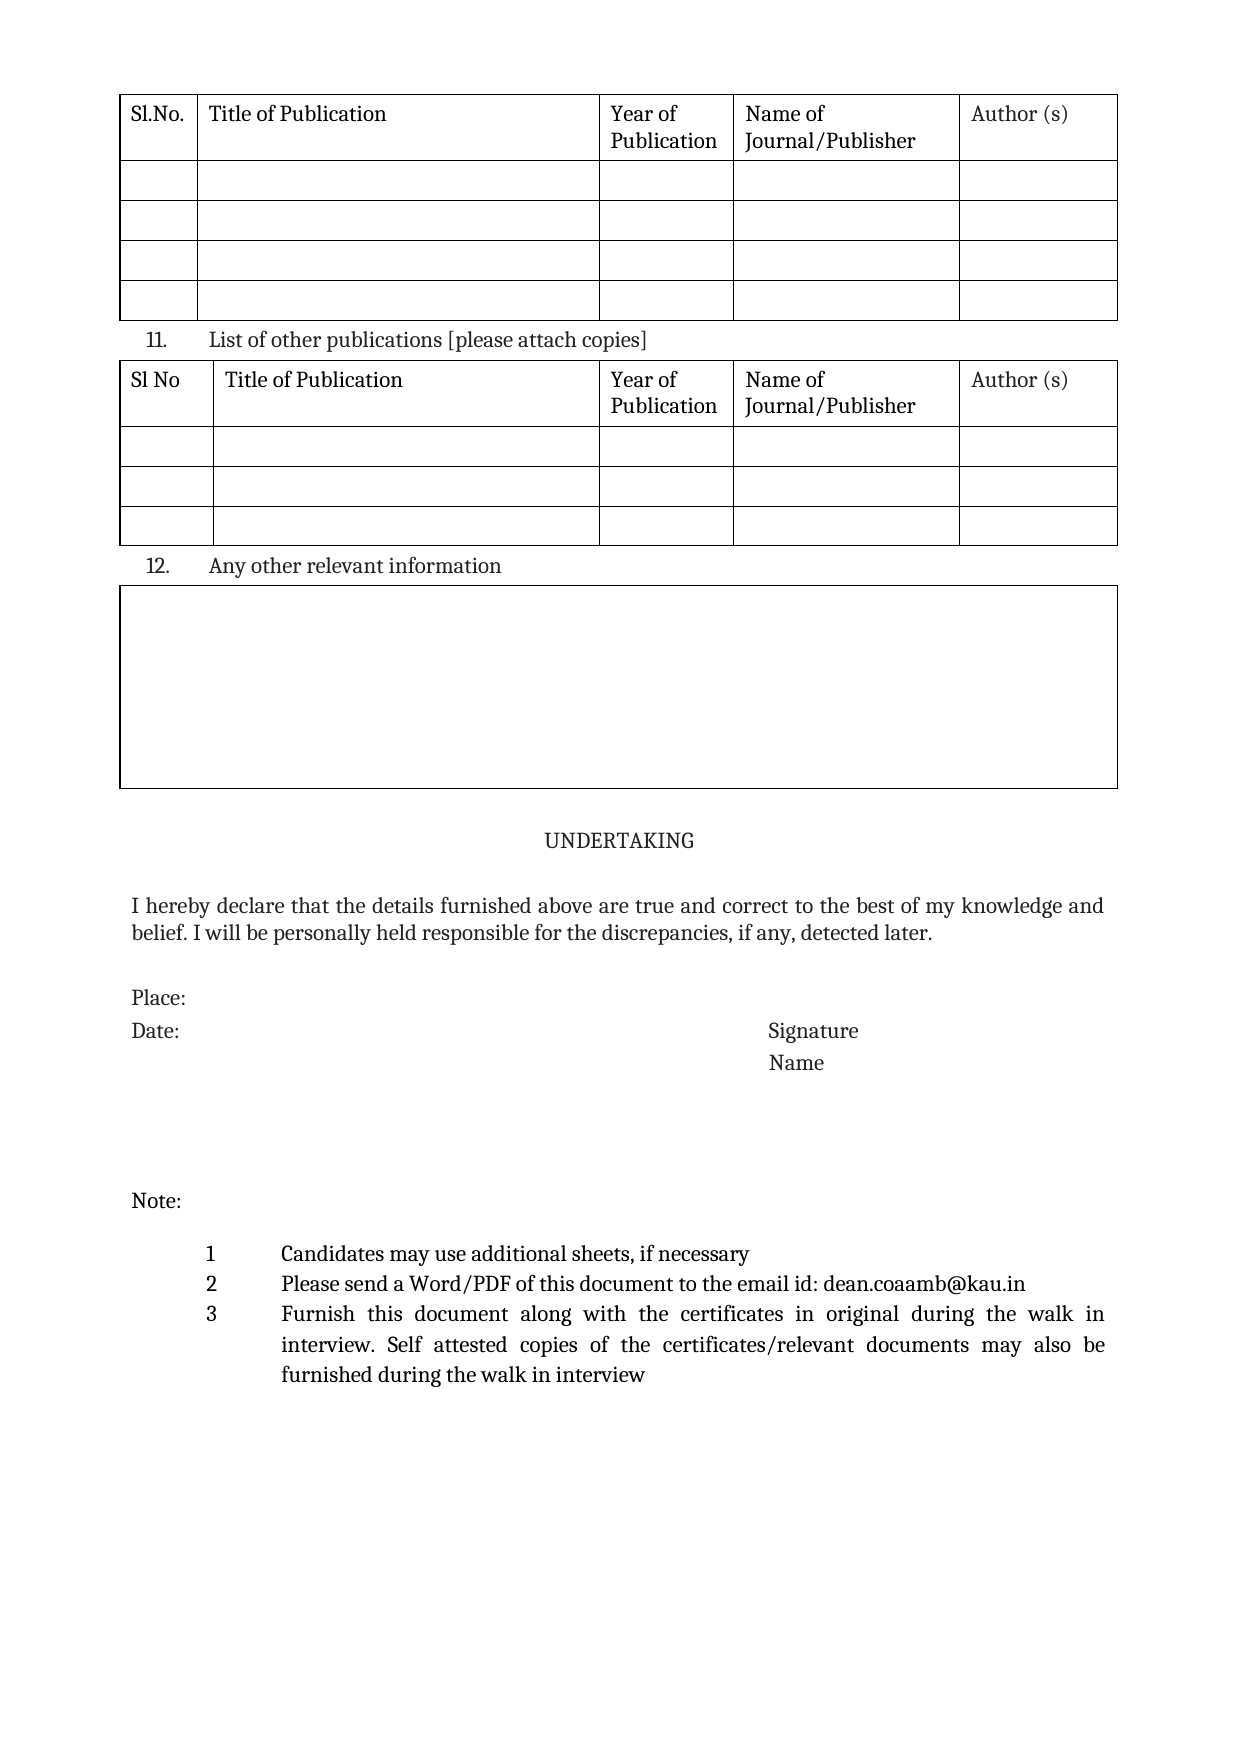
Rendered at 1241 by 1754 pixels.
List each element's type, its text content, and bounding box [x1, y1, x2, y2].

table_cell [198, 161, 599, 200]
table_cell [734, 161, 959, 200]
list Candidates may use additional sheets, if necessary [206, 1241, 1106, 1267]
table_cell [121, 507, 213, 545]
table_cell List of other publications [please attach copies] [197, 321, 1117, 359]
table_cell [198, 241, 599, 280]
table_cell [198, 201, 599, 240]
table_cell [121, 201, 197, 240]
text Place: [131, 985, 1106, 1011]
table_cell [734, 467, 959, 506]
table_cell [121, 467, 213, 506]
table_cell [121, 281, 197, 319]
table_cell [960, 161, 1117, 200]
table_cell [734, 201, 959, 240]
table_cell [214, 507, 599, 545]
table_cell Sl.No. [121, 95, 197, 160]
table_cell [214, 467, 599, 506]
table_cell [120, 321, 197, 359]
list Furnish this document along with the certificates in original during the walk in interview. Self attested copies of the certificates/relevant documents may also be furnished during the walk in interview [206, 1301, 1106, 1388]
table_cell [600, 241, 733, 280]
text I hereby declare that the details furnished above are true and correct to the best of my knowledge and belief. I will be personally held responsible for the discrepancies, if any, detected later. [131, 893, 1106, 946]
text UNDERTAKING [131, 828, 1106, 854]
table_cell [120, 546, 197, 585]
table_cell [960, 201, 1117, 240]
table_cell [121, 427, 213, 466]
table_cell [960, 241, 1117, 280]
table_cell [600, 161, 733, 200]
text Name [131, 1050, 1106, 1076]
table_cell Title of Publication [198, 95, 599, 160]
table_cell Any other relevant information [197, 546, 1117, 585]
text Date: Signature [131, 1017, 1106, 1044]
table_cell Name of Journal/Publisher [734, 95, 959, 160]
table_cell Year of Publication [600, 95, 733, 160]
table_cell [600, 427, 733, 466]
table_cell Title of Publication [214, 361, 599, 426]
text Note: [131, 1188, 1106, 1214]
table_cell [198, 281, 599, 319]
table_cell [600, 281, 733, 319]
table_cell [960, 467, 1117, 506]
table_cell Year of Publication [600, 361, 733, 426]
table_cell [734, 241, 959, 280]
table_cell Author (s) [960, 95, 1117, 160]
table_cell [734, 281, 959, 319]
table_cell Name of Journal/Publisher [734, 361, 959, 426]
table_cell [121, 241, 197, 280]
table_cell [960, 427, 1117, 466]
table_cell Author (s) [960, 361, 1117, 426]
table_cell [121, 586, 1117, 788]
table_cell [214, 427, 599, 466]
table_cell [960, 281, 1117, 319]
table_cell [600, 507, 733, 545]
table_cell [960, 507, 1117, 545]
table_cell [121, 161, 197, 200]
table_cell [600, 201, 733, 240]
list Please send a Word/PDF of this document to the email id: dean.coaamb@kau.in [206, 1271, 1106, 1297]
table_cell [734, 427, 959, 466]
table_cell [600, 467, 733, 506]
table_cell Sl No [121, 361, 213, 426]
table_cell [734, 507, 959, 545]
